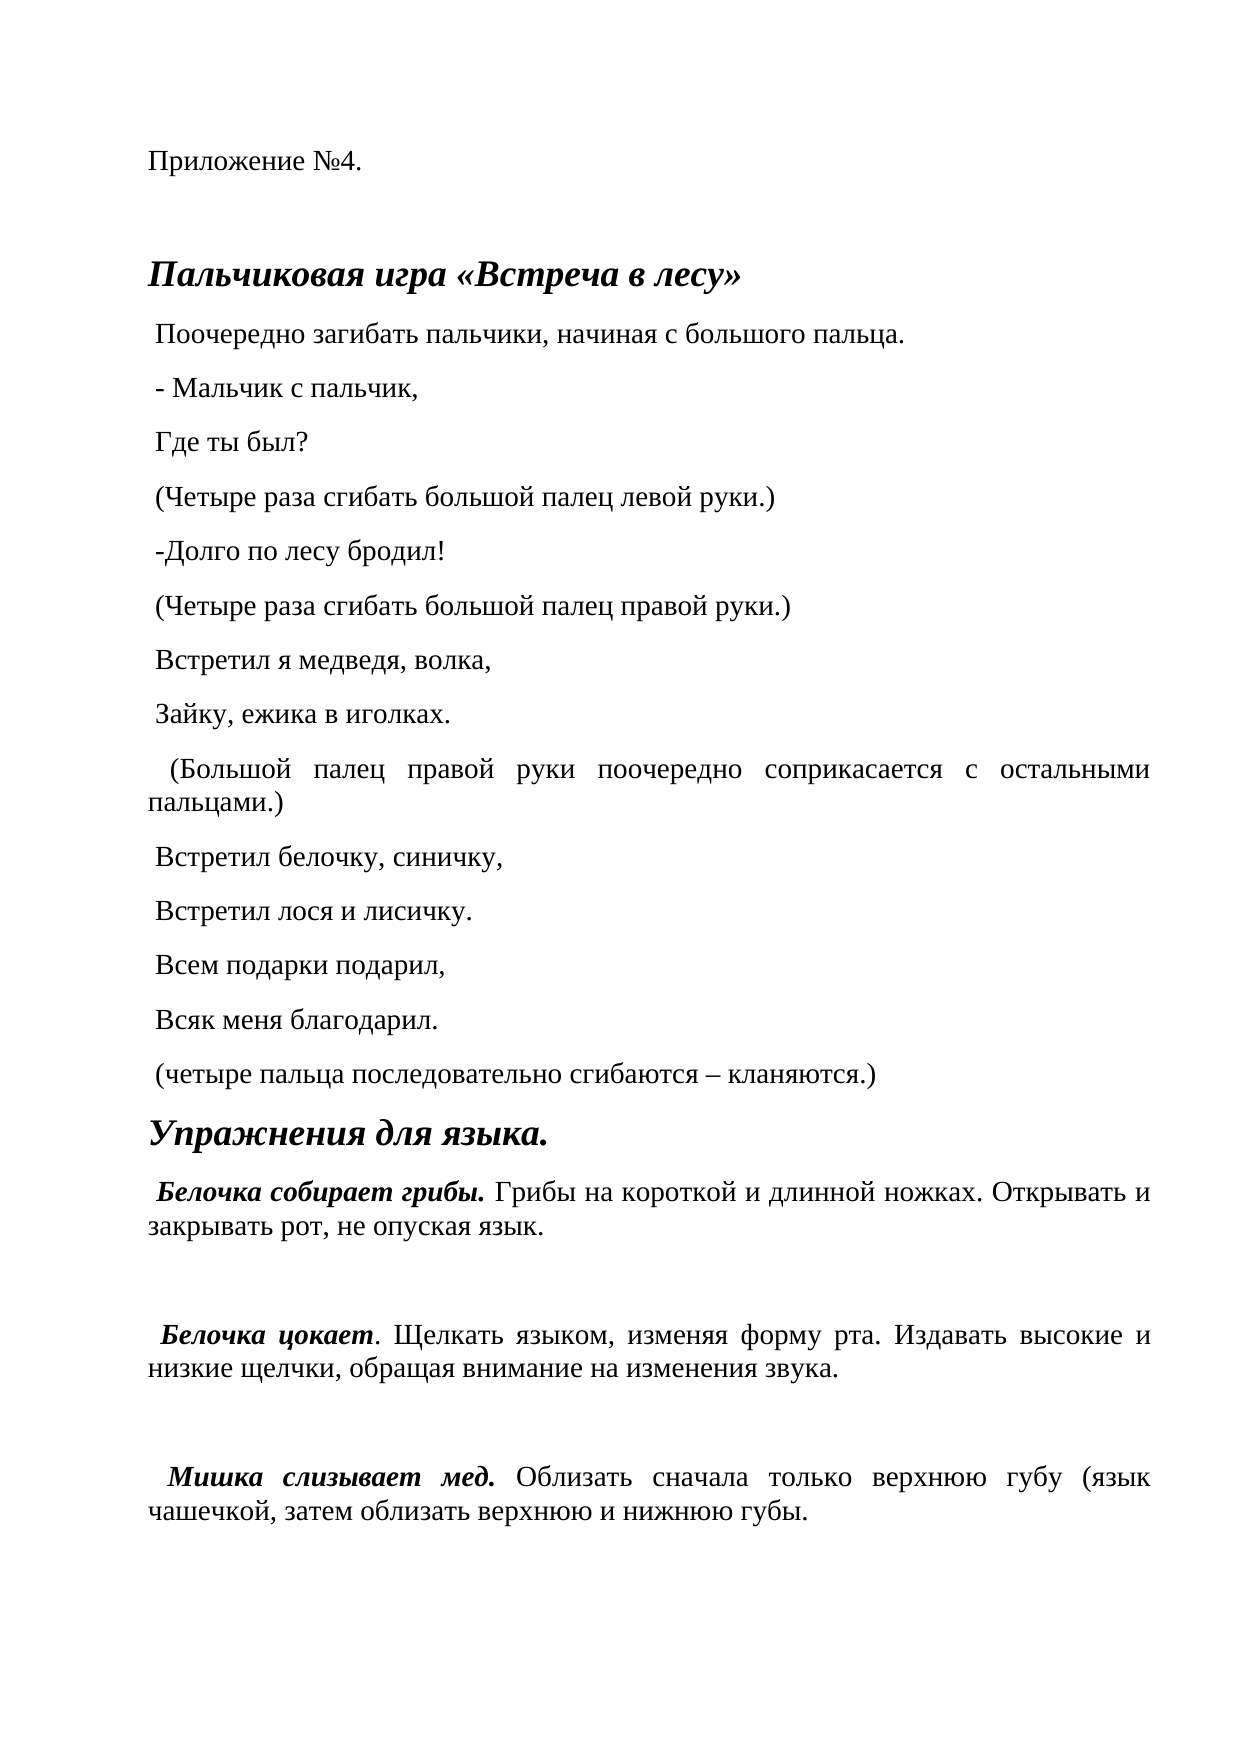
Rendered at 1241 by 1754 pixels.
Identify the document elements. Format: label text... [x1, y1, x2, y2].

text Белочка собирает грибы. Грибы на короткой и длинной ножках. Открывать и закрывать рот, не опуская язык. [148, 1174, 1152, 1242]
text -Долго по лесу бродил! [148, 533, 1152, 567]
text Белочка цокает. Щелкать языком, изменяя форму рта. Издавать высокие и низкие щелчки, обращая внимание на изменения звука. [148, 1317, 1152, 1384]
text Всем подарки подарил, [148, 947, 1152, 981]
text Пальчиковая игра «Встреча в лесу» [148, 252, 1152, 295]
text Приложение №4. [148, 143, 1152, 177]
text (Четыре раза сгибать большой палец правой руки.) [148, 588, 1152, 621]
text (Большой палец правой руки поочередно соприкасается с остальными пальцами.) [148, 751, 1152, 818]
text Всяк меня благодарил. [148, 1002, 1152, 1035]
text Где ты был? [148, 424, 1152, 458]
text Зайку, ежика в иголках. [148, 696, 1152, 730]
text (четыре пальца последовательно сгибаются – кланяются.) [148, 1056, 1152, 1090]
text Поочередно загибать пальчики, начиная с большого пальца. [148, 316, 1152, 349]
text Встретил я медведя, волка, [148, 642, 1152, 676]
text Упражнения для языка. [148, 1111, 1152, 1154]
text - Мальчик с пальчик, [148, 370, 1152, 404]
text Встретил белочку, синичку, [148, 839, 1152, 872]
text Встретил лося и лисичку. [148, 893, 1152, 927]
text (Четыре раза сгибать большой палец левой руки.) [148, 479, 1152, 512]
text Мишка слизывает мед. Облизать сначала только верхнюю губу (язык чашечкой, затем облизать верхнюю и нижнюю губы. [148, 1459, 1152, 1526]
